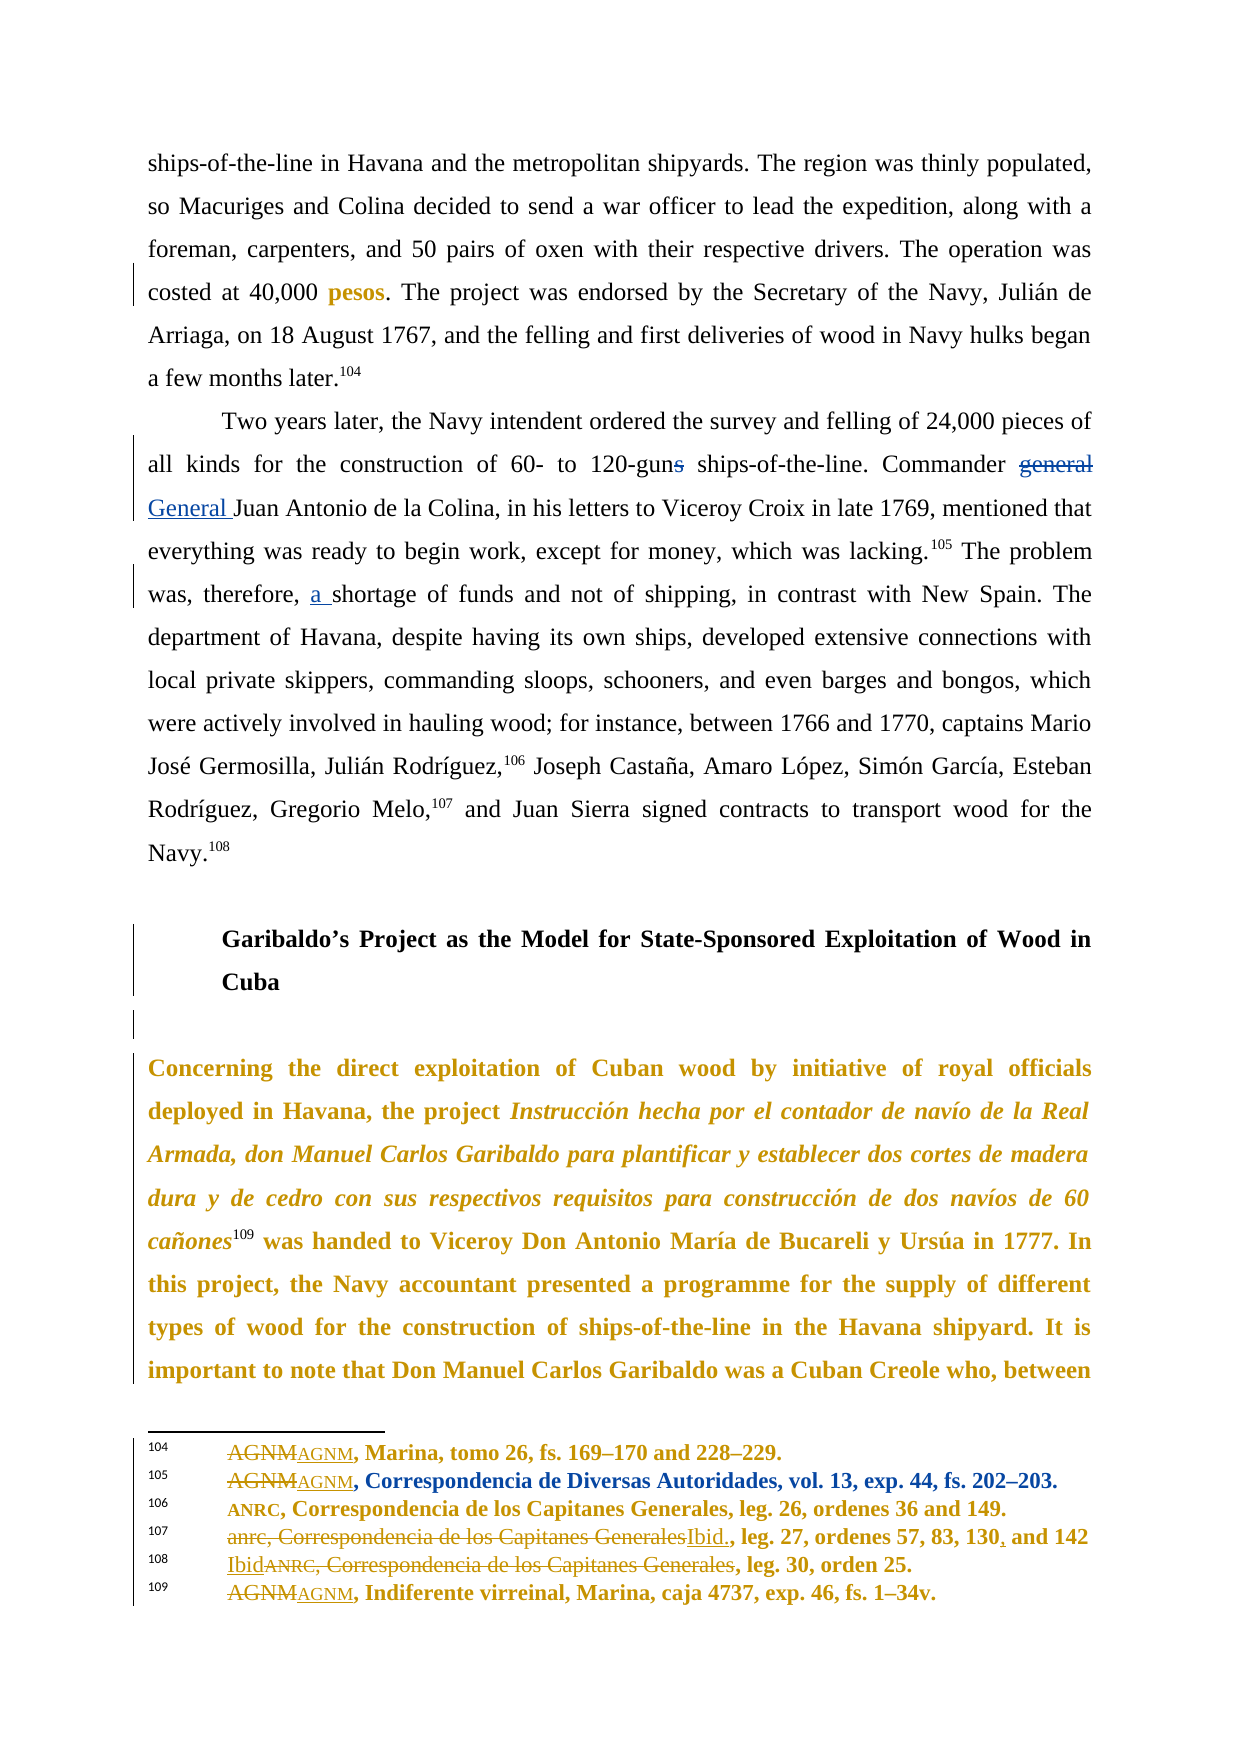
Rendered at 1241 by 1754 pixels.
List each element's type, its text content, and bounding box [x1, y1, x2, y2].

subtitle Garibaldo’s Project as the Model for State-Sponsored Exploitation of Wood in Cuba [221, 924, 1093, 996]
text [148, 148, 1093, 392]
text Two years later, the Navy intendent ordered the survey and felling of 24,000 pieces of all kinds for the construction of 60- to 120-gun ships-of-the-line. Commander Juan Antonio de la Colina, in his letters to Viceroy Croix in late 1769, mentioned that everything was ready to begin work, except for money, which was lacking. The problem was, therefore, shortage of funds and not of shipping, in contrast with New Spain. The department of Havana, despite having its own ships, developed extensive connections with local private skippers, commanding sloops, schooners, and even barges and bongos, which were actively involved in hauling wood; for instance, between 1766 and 1770, captains Mario José Germosilla, Julián Rodríguez, Joseph Castaña, Amaro López, Simón García, Esteban Rodríguez, Gregorio Melo, and Juan Sierra signed contracts to transport wood for the Navy. [148, 406, 1093, 866]
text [148, 1053, 1093, 1384]
